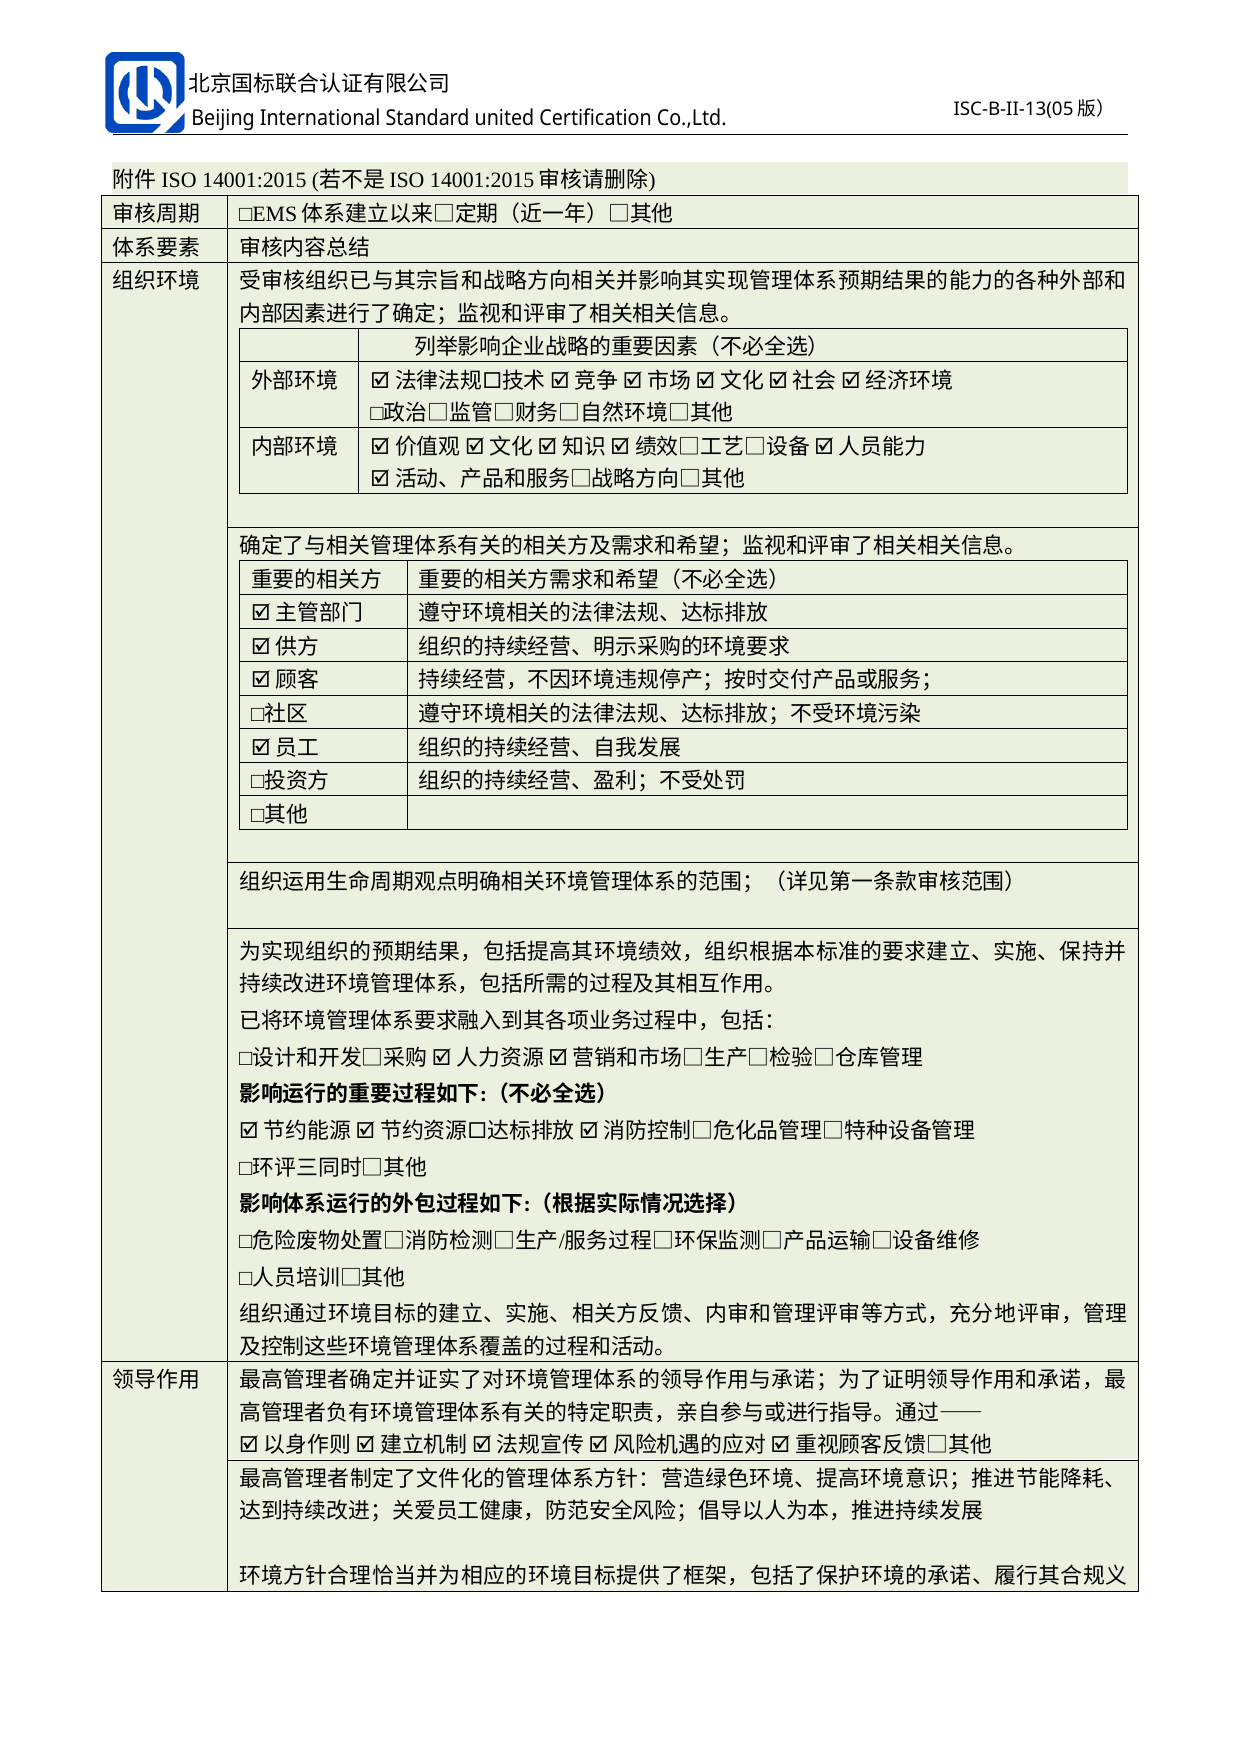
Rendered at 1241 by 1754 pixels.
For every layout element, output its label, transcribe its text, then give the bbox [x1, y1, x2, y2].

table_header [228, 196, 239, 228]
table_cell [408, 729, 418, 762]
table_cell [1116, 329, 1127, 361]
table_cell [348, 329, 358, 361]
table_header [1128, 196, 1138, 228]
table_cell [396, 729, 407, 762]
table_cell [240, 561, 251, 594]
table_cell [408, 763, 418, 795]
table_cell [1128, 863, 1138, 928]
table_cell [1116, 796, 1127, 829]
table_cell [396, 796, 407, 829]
table_cell 确定了与相关管理体系有关的相关方及需求和希望；监视和评审了相关相关信息。 [408, 662, 1127, 695]
table_cell 领导作用 [102, 1362, 227, 1591]
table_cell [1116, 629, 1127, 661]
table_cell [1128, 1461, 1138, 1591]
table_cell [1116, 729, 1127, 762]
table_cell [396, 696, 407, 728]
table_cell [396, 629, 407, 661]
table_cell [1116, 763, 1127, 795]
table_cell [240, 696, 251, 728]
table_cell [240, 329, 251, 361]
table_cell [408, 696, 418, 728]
text 附件 ISO 14001:2015 (若不是ISO 14001:2015审核请删除) [112, 162, 1128, 194]
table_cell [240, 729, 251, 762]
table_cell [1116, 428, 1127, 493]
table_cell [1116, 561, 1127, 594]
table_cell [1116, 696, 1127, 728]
table_cell 为实现组织的预期结果，包括提高其环境绩效，组织根据本标准的要求建立、实施、保持并持续改进环境管理体系，包括所需的过程及其相互作用。 已将环境管理体系要求融入到其各项业务过程中，包括： □设计和开发□采购人力资源营销和市场□生产□检验□仓库管理 影响运行的重要过程如下:（不必全选） 节约能源节约资源达标排放消防控制□危化品管理□特种设备管理 □环评三同时□其他 影响体系运行的外包过程如下:（根据实际情况选择） □危险废物处置□消防检测□生产/服务过程□环保监测□产品运输□设备维修 □人员培训□其他 组织通过环境目标的建立、实施、相关方反馈、内审和管理评审等方式，充分地评审，管理及控制这些环境管理体系覆盖的过程和活动。 [228, 929, 1138, 1361]
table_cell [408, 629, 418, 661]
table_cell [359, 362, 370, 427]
picture [105, 52, 185, 133]
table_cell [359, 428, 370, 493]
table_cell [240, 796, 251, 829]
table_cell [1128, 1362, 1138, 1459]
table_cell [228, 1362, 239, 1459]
table_cell 受审核组织已与其宗旨和战略方向相关并影响其实现管理体系预期结果的能力的各种外部和内部因素进行了确定；监视和评审了相关相关信息。 [240, 428, 358, 493]
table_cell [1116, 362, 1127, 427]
table_cell 确定了与相关管理体系有关的相关方及需求和希望；监视和评审了相关相关信息。 [408, 595, 1127, 628]
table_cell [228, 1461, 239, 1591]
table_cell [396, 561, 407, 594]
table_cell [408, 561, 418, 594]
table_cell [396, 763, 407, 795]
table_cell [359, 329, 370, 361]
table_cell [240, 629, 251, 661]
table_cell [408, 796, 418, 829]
table_cell 确定了与相关管理体系有关的相关方及需求和希望；监视和评审了相关相关信息。 [240, 595, 407, 628]
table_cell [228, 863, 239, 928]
table_cell 组织环境 [102, 263, 227, 1361]
table_cell 受审核组织已与其宗旨和战略方向相关并影响其实现管理体系预期结果的能力的各种外部和内部因素进行了确定；监视和评审了相关相关信息。 [240, 362, 358, 427]
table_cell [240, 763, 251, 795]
table_cell 确定了与相关管理体系有关的相关方及需求和希望；监视和评审了相关相关信息。 [240, 662, 407, 695]
